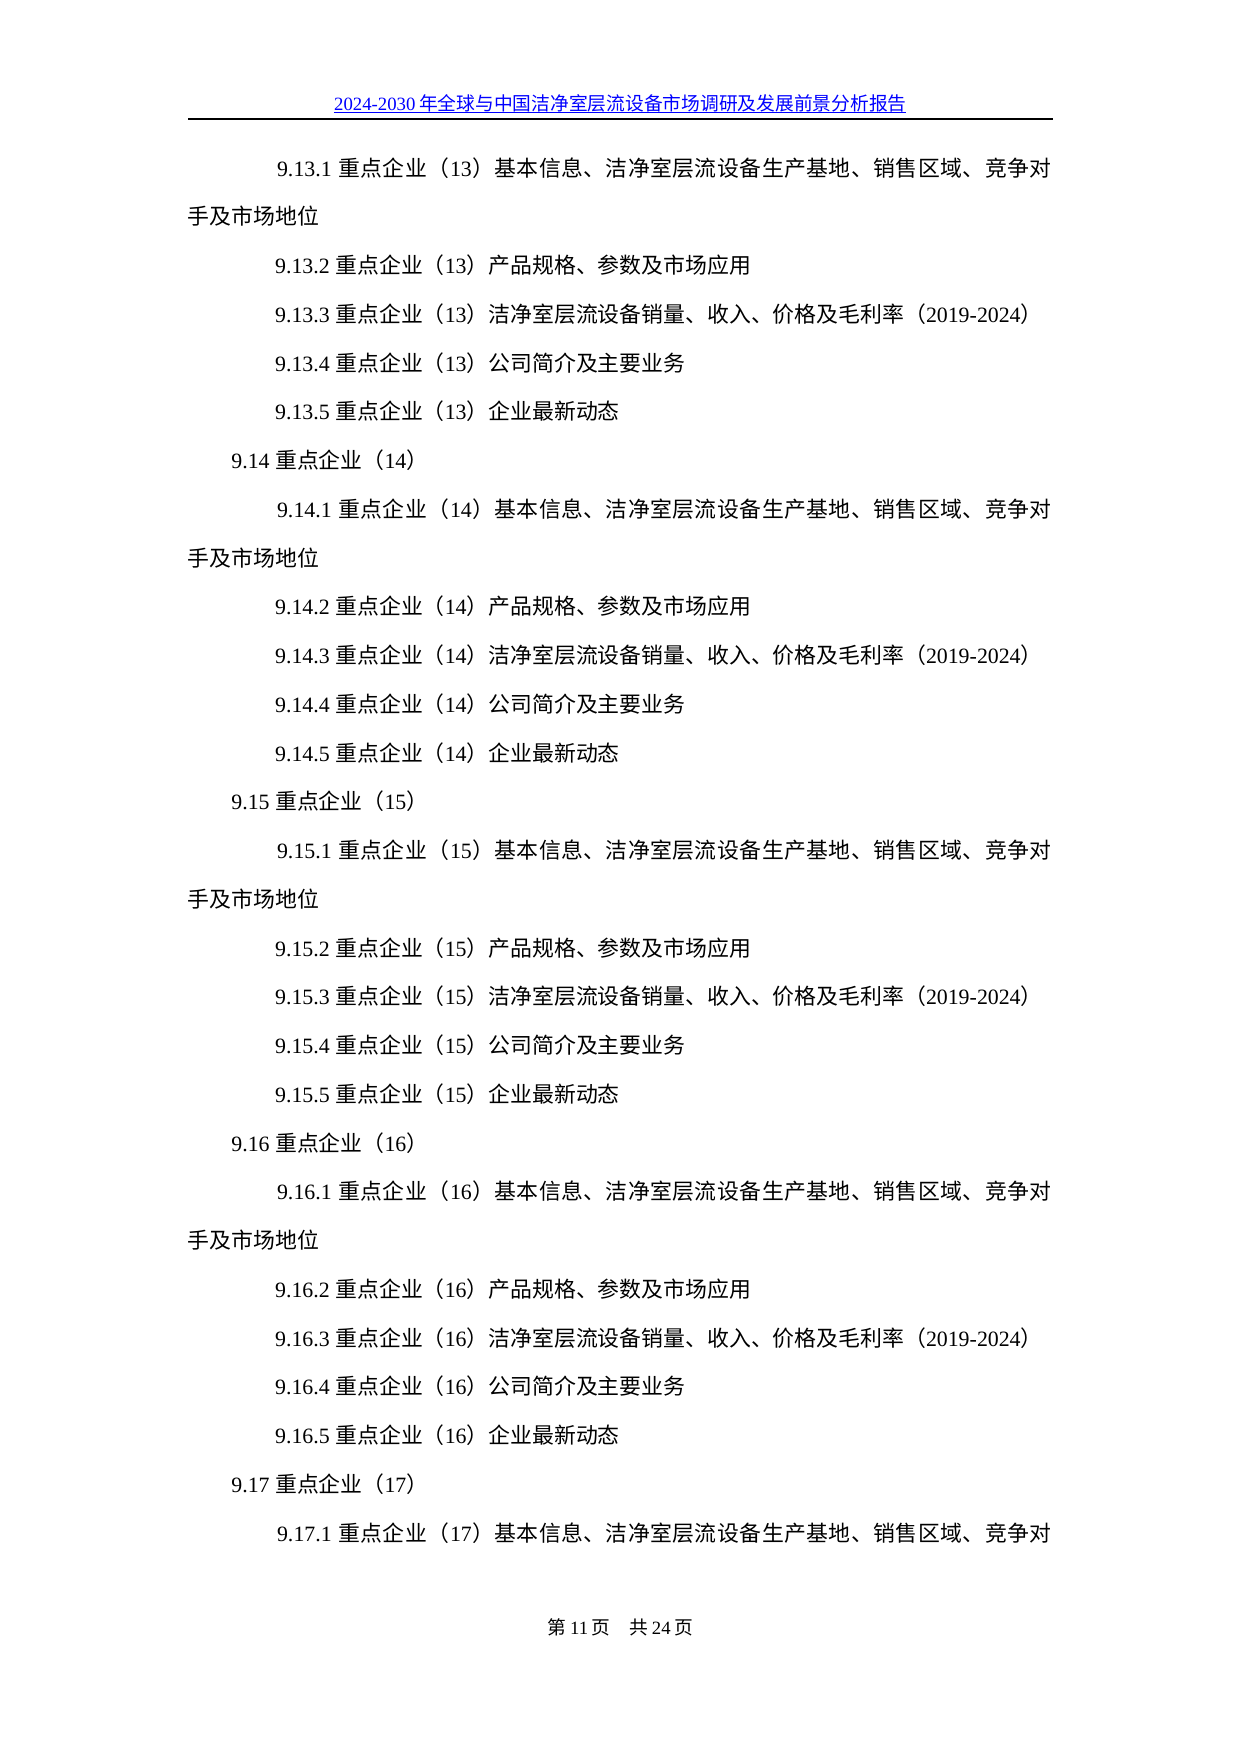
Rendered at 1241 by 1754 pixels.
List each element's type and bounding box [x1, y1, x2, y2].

text [187, 150, 1053, 1548]
